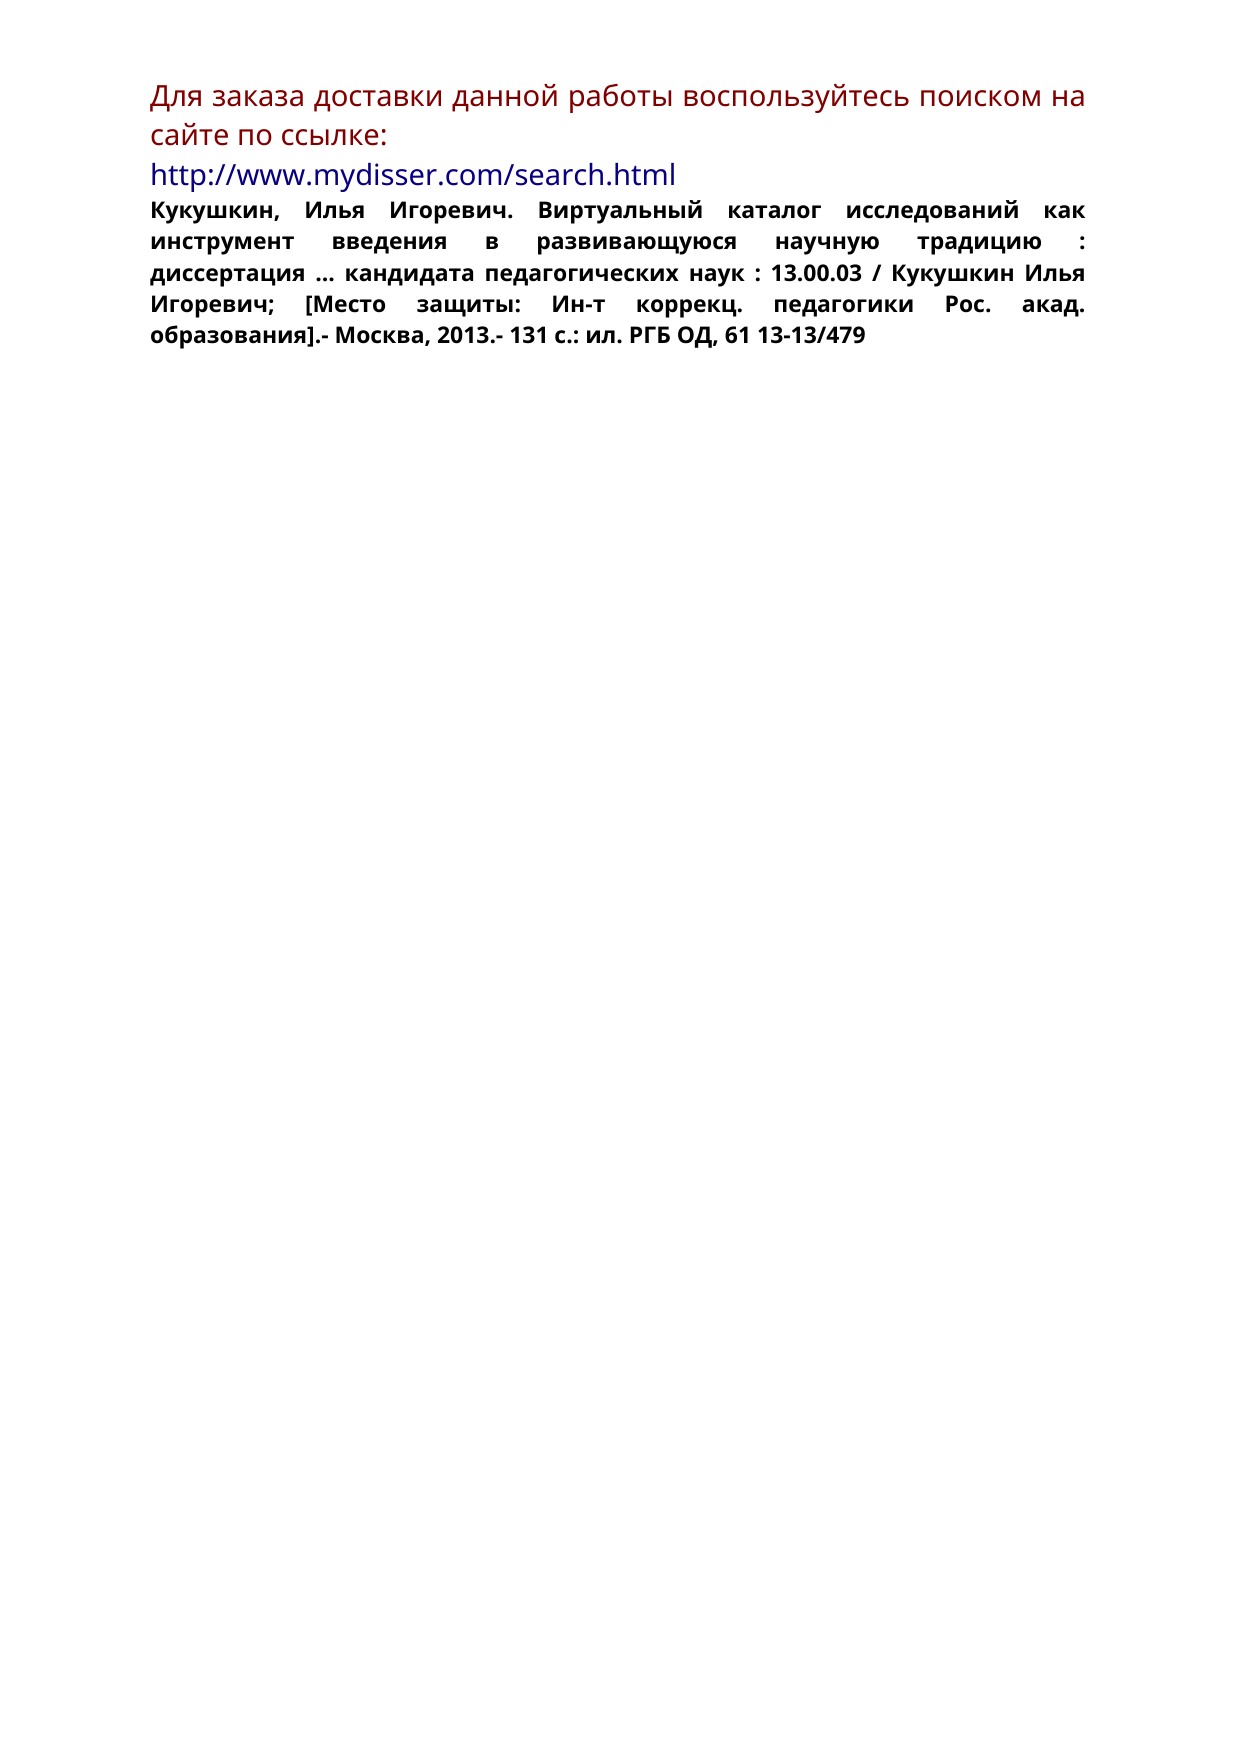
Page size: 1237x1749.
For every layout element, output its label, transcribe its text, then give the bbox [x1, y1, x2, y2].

text Кукушкин, Илья Игоревич. Виртуальный каталог исследований как инструмент введения в развивающуюся научную традицию : диссертация ... кандидата педагогических наук : 13.00.03 / Кукушкин Илья Игоревич; [Место защиты: Ин-т коррекц. педагогики Рос. акад. образования].- Москва, 2013.- 131 с.: ил. РГБ ОД, 61 13-13/479 [150, 194, 1086, 350]
